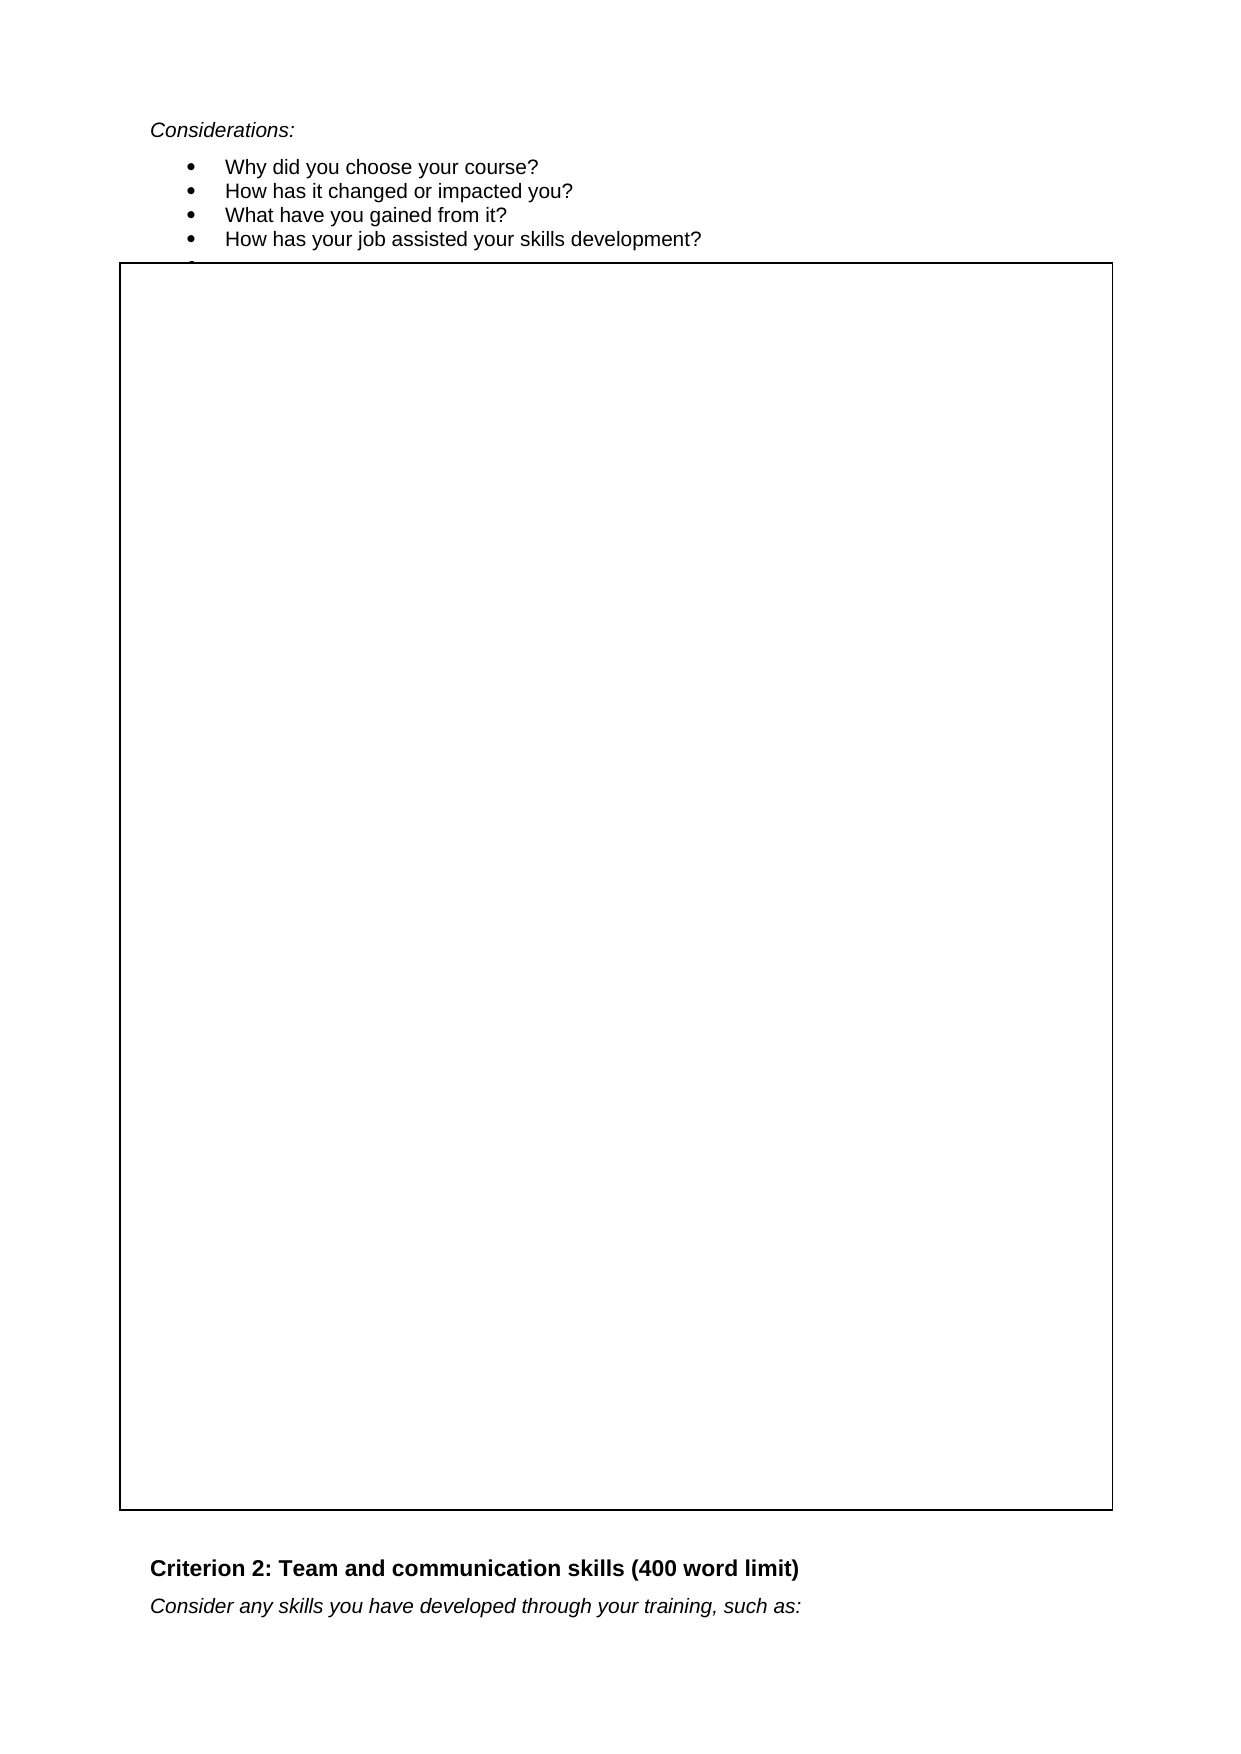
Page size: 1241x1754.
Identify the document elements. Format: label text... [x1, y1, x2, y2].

text Consider any skills you have developed through your training, such as: [150, 1594, 1090, 1618]
list How has your job assisted your skills development? [187, 227, 1090, 251]
text Criterion 2: Team and communication skills (400 word limit) [150, 1555, 1090, 1581]
text Considerations: [150, 118, 1090, 142]
list What have you gained from it? [187, 203, 1090, 227]
list Why did you choose your course? [187, 155, 1090, 179]
list How has it changed or impacted you? [187, 179, 1090, 203]
